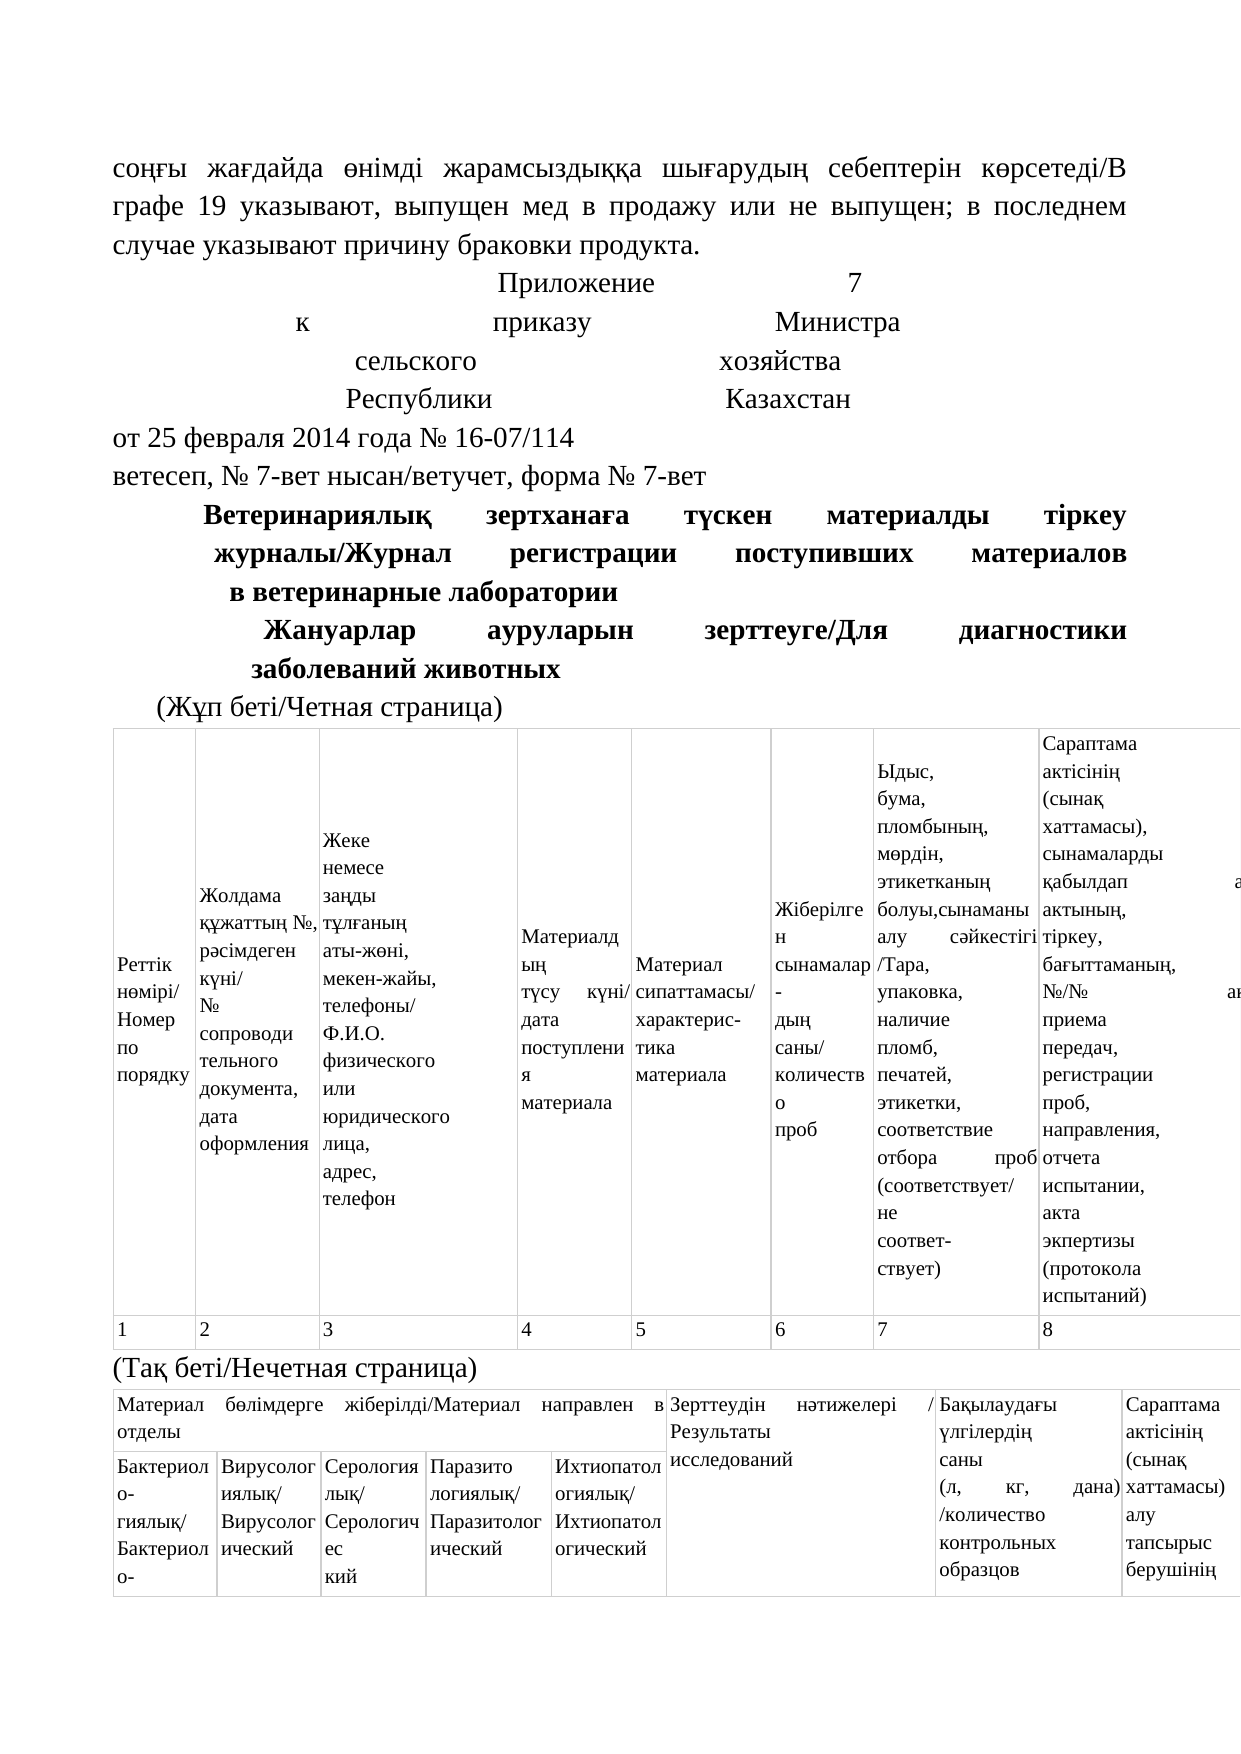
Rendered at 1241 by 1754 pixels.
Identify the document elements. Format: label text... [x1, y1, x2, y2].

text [112, 150, 1128, 261]
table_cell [322, 1452, 425, 1596]
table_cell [114, 1452, 216, 1596]
table_header Сараптама актісінің (сынақ хаттамасы) алу күні, тапсырыс берушінің қолы/дата, подпись заказчика при получении акта экспертиз (протокола испытаний) [1123, 1390, 1240, 1596]
table_header Жолдама құжаттың №, рәсімдеген күні/ № сопроводи тельного документа, дата оформления [196, 729, 319, 1314]
table_cell 7 [874, 1316, 1038, 1349]
table_header Ыдыс, бума, пломбының, мөрдін, этикетканың болуы,сынаманы алу сәйкестігі /Тара, упаковка, наличие пломб, печатей, этикетки, соответствие отбора проб (соответствует/ не соответ- ствует) [874, 729, 1038, 1314]
text Ветеринариялық зертханаға түскен материалды тiркеу журналы/Журнал регистрации поступивших материалов в ветеринарные лаборатории [112, 497, 1128, 607]
text (Жұп бетi/Четная страница) [112, 689, 1128, 723]
text (Тақ бетi/Нечетная страница) [112, 1350, 1128, 1384]
table_header Материалдың түсу күні/ дата поступления материала [518, 729, 631, 1314]
table_cell 6 [772, 1316, 873, 1349]
text Приложение 7 к приказу Министра сельского хозяйства Республики Казахстан от 25 февраля 2014 года № 16-07/114 [112, 266, 1128, 453]
table_header Материал бөлiмдерге жiберiлдi/Материал направлен в отделы [114, 1390, 666, 1451]
table_header Жіберілген сынамалар- дың саны/ количество проб [772, 729, 873, 1314]
table_header Жеке немесе заңды тұлғаның аты-жөні, мекен-жайы, телефоны/ Ф.И.О. физического или юридического лица, адрес, телефон [320, 729, 517, 1314]
table_header Зерттеудін нәтижелері / Результаты исследований [667, 1390, 935, 1596]
table_cell 2 [196, 1316, 319, 1349]
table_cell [552, 1452, 666, 1596]
table_header Реттiк нөмірі/ Номер по порядку [114, 729, 195, 1314]
text ветесеп, № 7-вет нысан/ветучет, форма № 7-вет [112, 458, 1128, 492]
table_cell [218, 1452, 320, 1596]
table_header Сараптама актісінің (сынақ хаттамасы), сынамаларды қабылдап алу актының, тіркеу, бағыттаманың, №/№ акта приема передач, регистрации проб, направления, отчета об испытании, акта экпертизы (протокола испытаний) [1040, 729, 1240, 1314]
text Жануарлар ауруларын зерттеуге/Для диагностики заболеваний животных [112, 612, 1128, 684]
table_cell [427, 1452, 551, 1596]
table_cell 1 [114, 1316, 195, 1349]
table_cell 3 [320, 1316, 517, 1349]
table_cell 5 [632, 1316, 770, 1349]
table_header Материал сипаттамасы/ характерис- тика материала [632, 729, 770, 1314]
table_cell 4 [518, 1316, 631, 1349]
table_cell 8 [1040, 1316, 1240, 1349]
table_header Бақылаудағы үлгілердің саны (л, кг, дана) /количество контрольных образцов (л, кг, штук) [936, 1390, 1121, 1596]
